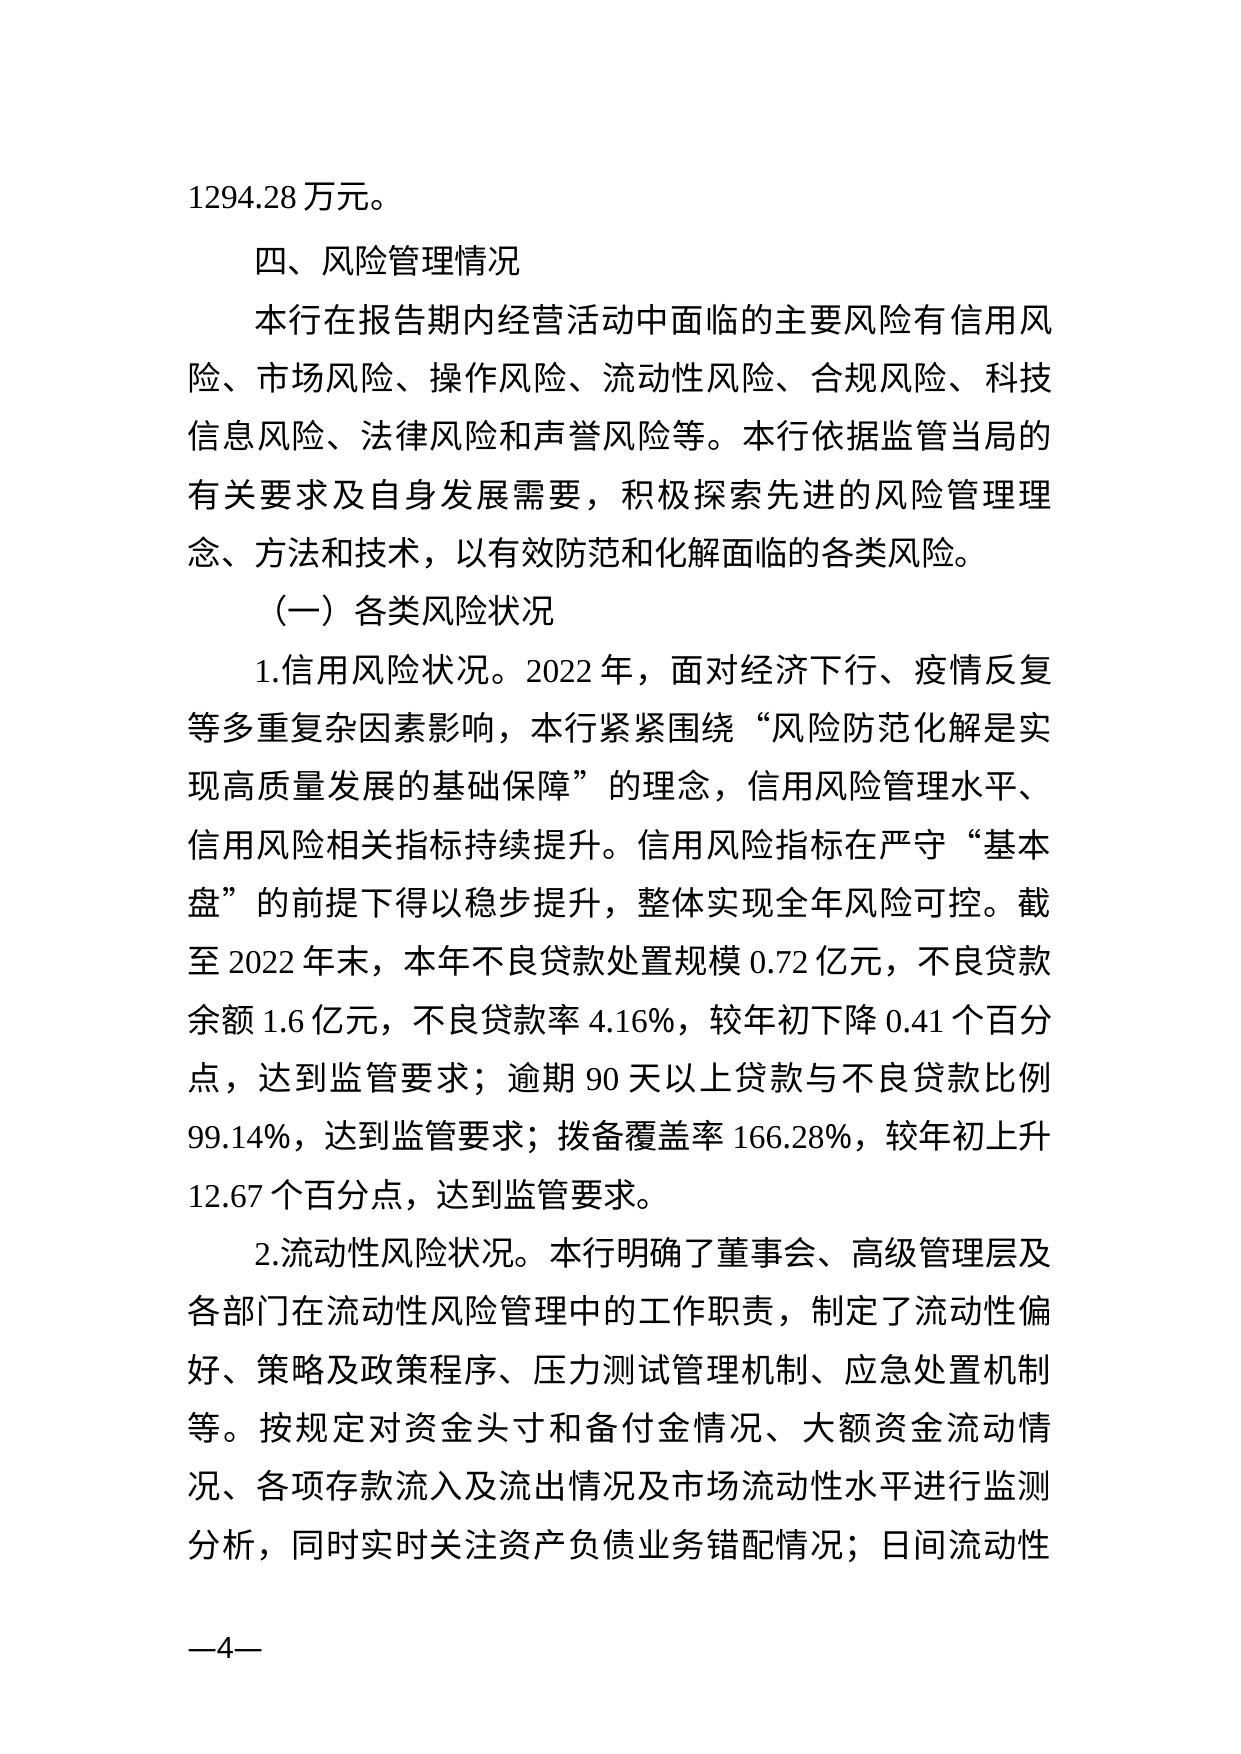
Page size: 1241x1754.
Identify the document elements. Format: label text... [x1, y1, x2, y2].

text 四、风险管理情况 [187, 227, 1053, 285]
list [187, 1219, 1053, 1569]
text 本行在报告期内经营活动中面临的主要风险有信用风险、市场风险、操作风险、流动性风险、合规风险、科技信息风险、法律风险和声誉风险等。本行依据监管当局的有关要求及自身发展需要，积极探索先进的风险管理理念、方法和技术，以有效防范和化解面临的各类风险。 [187, 285, 1053, 577]
text （一）各类风险状况 [187, 577, 1053, 635]
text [187, 162, 1053, 227]
text 1.信用风险状况。2022年，面对经济下行、疫情反复等多重复杂因素影响，本行紧紧围绕“风险防范化解是实现高质量发展的基础保障”的理念，信用风险管理水平、信用风险相关指标持续提升。信用风险指标在严守“基本盘”的前提下得以稳步提升，整体实现全年风险可控。截至2022年末，本年不良贷款处置规模0.72亿元，不良贷款余额1.6亿元，不良贷款率4.16%，较年初下降0.41个百分点，达到监管要求；逾期90天以上贷款与不良贷款比例99.14%，达到监管要求；拨备覆盖率166.28%，较年初上升12.67个百分点，达到监管要求。 [187, 635, 1053, 1219]
